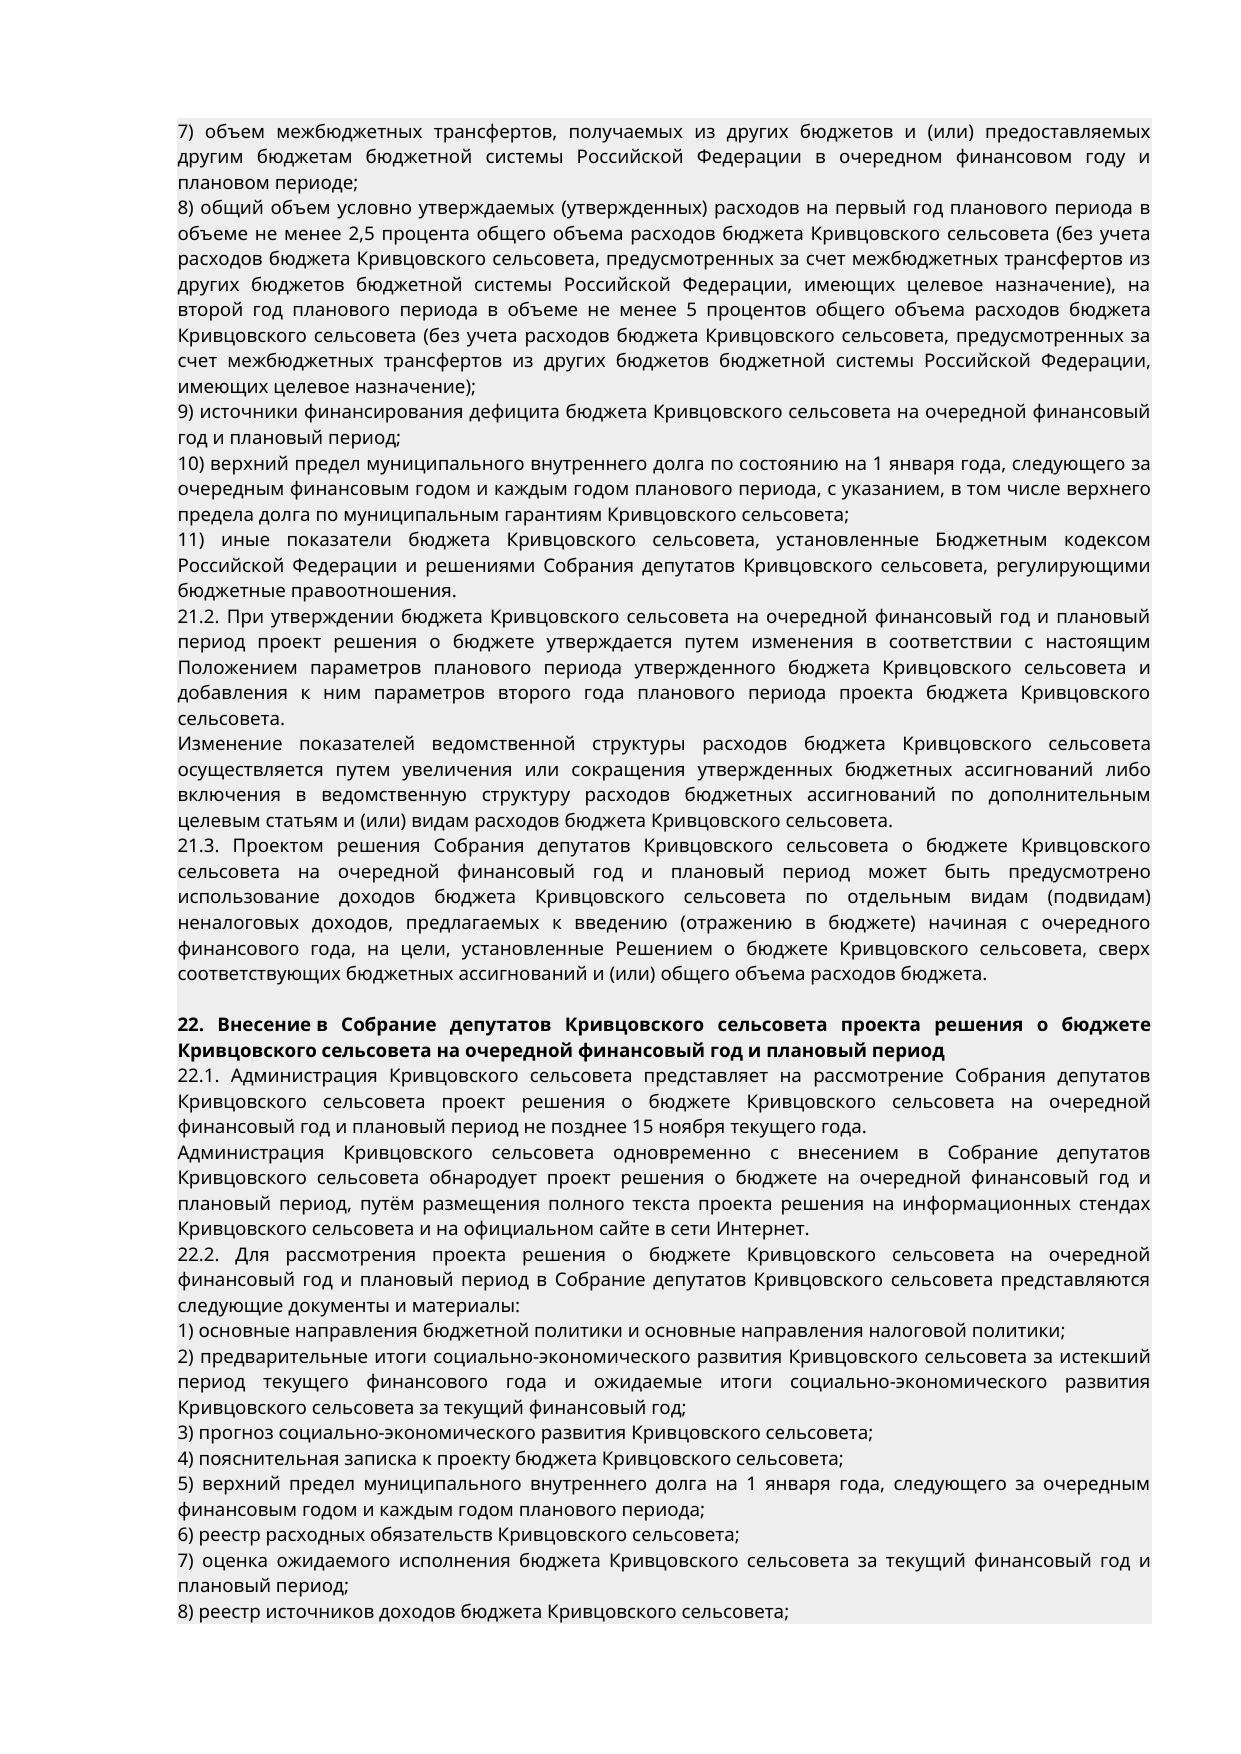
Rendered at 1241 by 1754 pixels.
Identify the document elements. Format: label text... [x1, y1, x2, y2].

text 1) основные направления бюджетной политики и основные направления налоговой политики; [177, 1318, 1152, 1343]
text 21.2. При утверждении бюджета Кривцовского сельсовета на очередной финансовый год и плановый период проект решения о бюджете утверждается путем изменения в соответствии с настоящим Положением параметров планового периода утвержденного бюджета Кривцовского сельсовета и добавления к ним параметров второго года планового периода проекта бюджета Кривцовского сельсовета. [177, 603, 1152, 731]
text 7) объем межбюджетных трансфертов, получаемых из других бюджетов и (или) предоставляемых другим бюджетам бюджетной системы Российской Федерации в очередном финансовом году и плановом периоде; [177, 118, 1152, 195]
text 6) реестр расходных обязательств Кривцовского сельсовета; [177, 1522, 1152, 1547]
text 4) пояснительная записка к проекту бюджета Кривцовского сельсовета; [177, 1445, 1152, 1471]
text 7) оценка ожидаемого исполнения бюджета Кривцовского сельсовета за текущий финансовый год и плановый период; [177, 1547, 1152, 1598]
text 5) верхний предел муниципального внутреннего долга на 1 января года, следующего за очередным финансовым годом и каждым годом планового периода; [177, 1471, 1152, 1522]
text 11) иные показатели бюджета Кривцовского сельсовета, установленные Бюджетным кодексом Российской Федерации и решениями Собрания депутатов Кривцовского сельсовета, регулирующими бюджетные правоотношения. [177, 526, 1152, 603]
text 10) верхний предел муниципального внутреннего долга по состоянию на 1 января года, следующего за очередным финансовым годом и каждым годом планового периода, с указанием, в том числе верхнего предела долга по муниципальным гарантиям Кривцовского сельсовета; [177, 450, 1152, 526]
text 8) общий объем условно утверждаемых (утвержденных) расходов на первый год планового периода в объеме не менее 2,5 процента общего объема расходов бюджета Кривцовского сельсовета (без учета расходов бюджета Кривцовского сельсовета, предусмотренных за счет межбюджетных трансфертов из других бюджетов бюджетной системы Российской Федерации, имеющих целевое назначение), на второй год планового периода в объеме не менее 5 процентов общего объема расходов бюджета Кривцовского сельсовета (без учета расходов бюджета Кривцовского сельсовета, предусмотренных за счет межбюджетных трансфертов из других бюджетов бюджетной системы Российской Федерации, имеющих целевое назначение); [177, 195, 1152, 399]
text 22.2. Для рассмотрения проекта решения о бюджете Кривцовского сельсовета на очередной финансовый год и плановый период в Собрание депутатов Кривцовского сельсовета представляются следующие документы и материалы: [177, 1241, 1152, 1318]
text 3) прогноз социально-экономического развития Кривцовского сельсовета; [177, 1420, 1152, 1445]
text 9) источники финансирования дефицита бюджета Кривцовского сельсовета на очередной финансовый год и плановый период; [177, 399, 1152, 450]
text 8) реестр источников доходов бюджета Кривцовского сельсовета; [177, 1598, 1152, 1624]
text 22. Внесение в Собрание депутатов Кривцовского сельсовета проекта решения о бюджете Кривцовского сельсовета на очередной финансовый год и плановый период [177, 1011, 1152, 1062]
text 2) предварительные итоги социально-экономического развития Кривцовского сельсовета за истекший период текущего финансового года и ожидаемые итоги социально-экономического развития Кривцовского сельсовета за текущий финансовый год; [177, 1343, 1152, 1420]
text 22.1. Администрация Кривцовского сельсовета представляет на рассмотрение Собрания депутатов Кривцовского сельсовета проект решения о бюджете Кривцовского сельсовета на очередной финансовый год и плановый период не позднее 15 ноября текущего года. [177, 1062, 1152, 1139]
text 21.3. Проектом решения Собрания депутатов Кривцовского сельсовета о бюджете Кривцовского сельсовета на очередной финансовый год и плановый период может быть предусмотрено использование доходов бюджета Кривцовского сельсовета по отдельным видам (подвидам) неналоговых доходов, предлагаемых к введению (отражению в бюджете) начиная с очередного финансового года, на цели, установленные Решением о бюджете Кривцовского сельсовета, сверх соответствующих бюджетных ассигнований и (или) общего объема расходов бюджета. [177, 833, 1152, 986]
text Администрация Кривцовского сельсовета одновременно с внесением в Собрание депутатов Кривцовского сельсовета обнародует проект решения о бюджете на очередной финансовый год и плановый период, путём размещения полного текста проекта решения на информационных стендах Кривцовского сельсовета и на официальном сайте в сети Интернет. [177, 1139, 1152, 1241]
text Изменение показателей ведомственной структуры расходов бюджета Кривцовского сельсовета осуществляется путем увеличения или сокращения утвержденных бюджетных ассигнований либо включения в ведомственную структуру расходов бюджетных ассигнований по дополнительным целевым статьям и (или) видам расходов бюджета Кривцовского сельсовета. [177, 731, 1152, 833]
